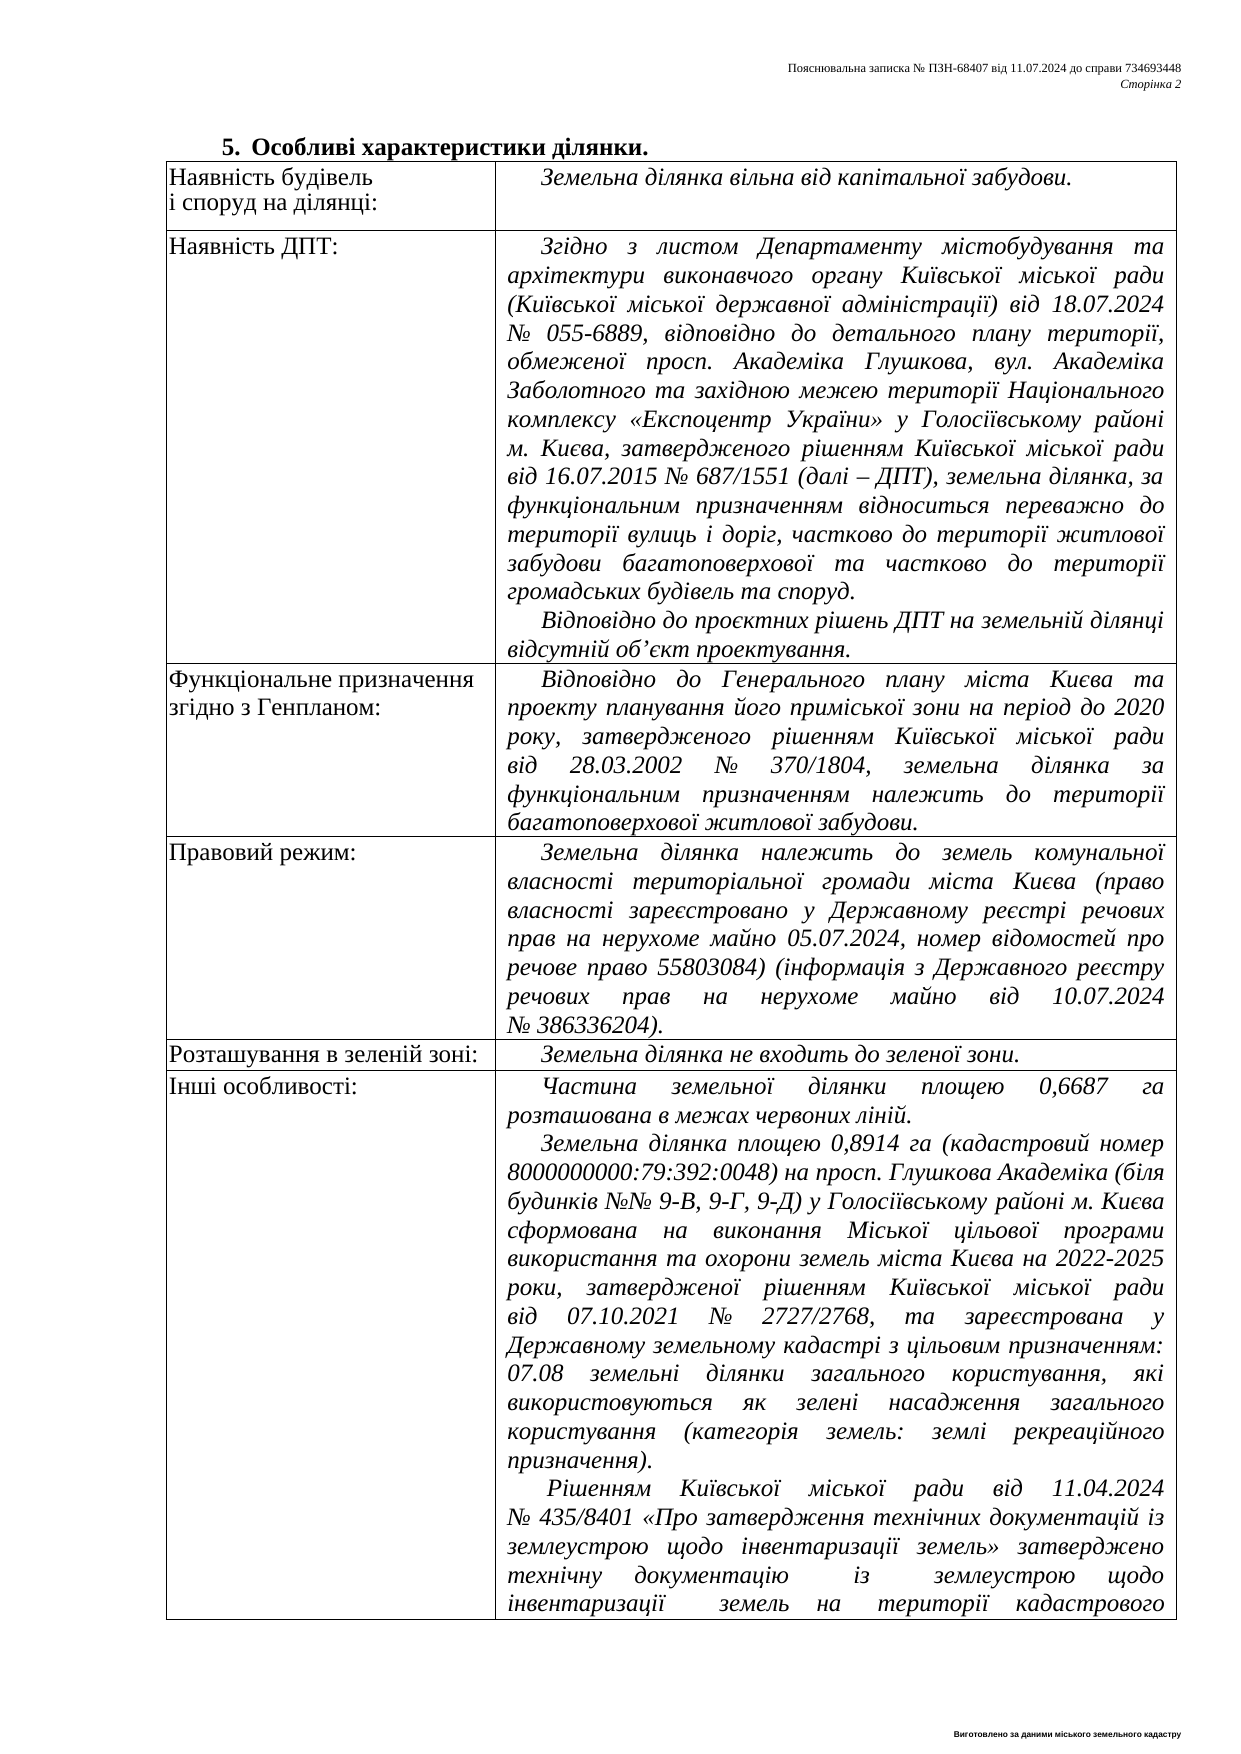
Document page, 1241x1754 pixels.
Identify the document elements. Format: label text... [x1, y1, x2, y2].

table_cell Земельна ділянка не входить до зеленої зони. [496, 1040, 1176, 1070]
table_cell Згідно з листом Департаменту містобудування та архітектури виконавчого органу Київської міської ради (Київської міської державної адміністрації) від 18.07.2024 № 055-6889, відповідно до детального плану території, обмеженої просп. Академіка Глушкова, вул. Академіка Заболотного та західною межею території Національного комплексу «Експоцентр України» у Голосіївському районі м. Києва, затвердженого рішенням Київської міської ради від 16.07.2015 № 687/1551 (далі – ДПТ), земельна ділянка, за функціональним призначенням відноситься переважно до території вулиць і доріг, частково до території житлової забудови багатоповерхової та частково до території громадських будівель та споруд. Відповідно до проєктних рішень ДПТ на земельній ділянці відсутній об’єкт проектування. [496, 231, 1176, 663]
table_cell Інші особливості: [167, 1071, 495, 1619]
table_header Наявність будівель і споруд на ділянці: [167, 162, 495, 230]
table_cell Відповідно до Генерального плану міста Києва та проекту планування його приміської зони на період до 2020 року, затвердженого рішенням Київської міської ради від 28.03.2002 № 370/1804, земельна ділянка за функціональним призначенням належить до території багатоповерхової житлової забудови. [496, 664, 1176, 836]
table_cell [496, 1071, 1176, 1619]
table_cell Функціональне призначення згідно з Генпланом: [167, 664, 495, 836]
table_header Земельна ділянка вільна від капітальної забудови. [496, 162, 1176, 230]
table_cell Земельна ділянка належить до земель комунальної власності територіальної громади міста Києва (право власності зареєстровано у Державному реєстрі речових прав на нерухоме майно 05.07.2024, номер відомостей про речове право 55803084) (інформація з Державного реєстру речових прав на нерухоме майно від 10.07.2024 № 386336204). [496, 837, 1176, 1038]
list Особливі характеристики ділянки. [222, 132, 1181, 161]
table_cell Наявність ДПТ: [167, 231, 495, 663]
table_cell Правовий режим: [167, 837, 495, 1038]
table_cell Розташування в зеленій зоні: [167, 1040, 495, 1070]
